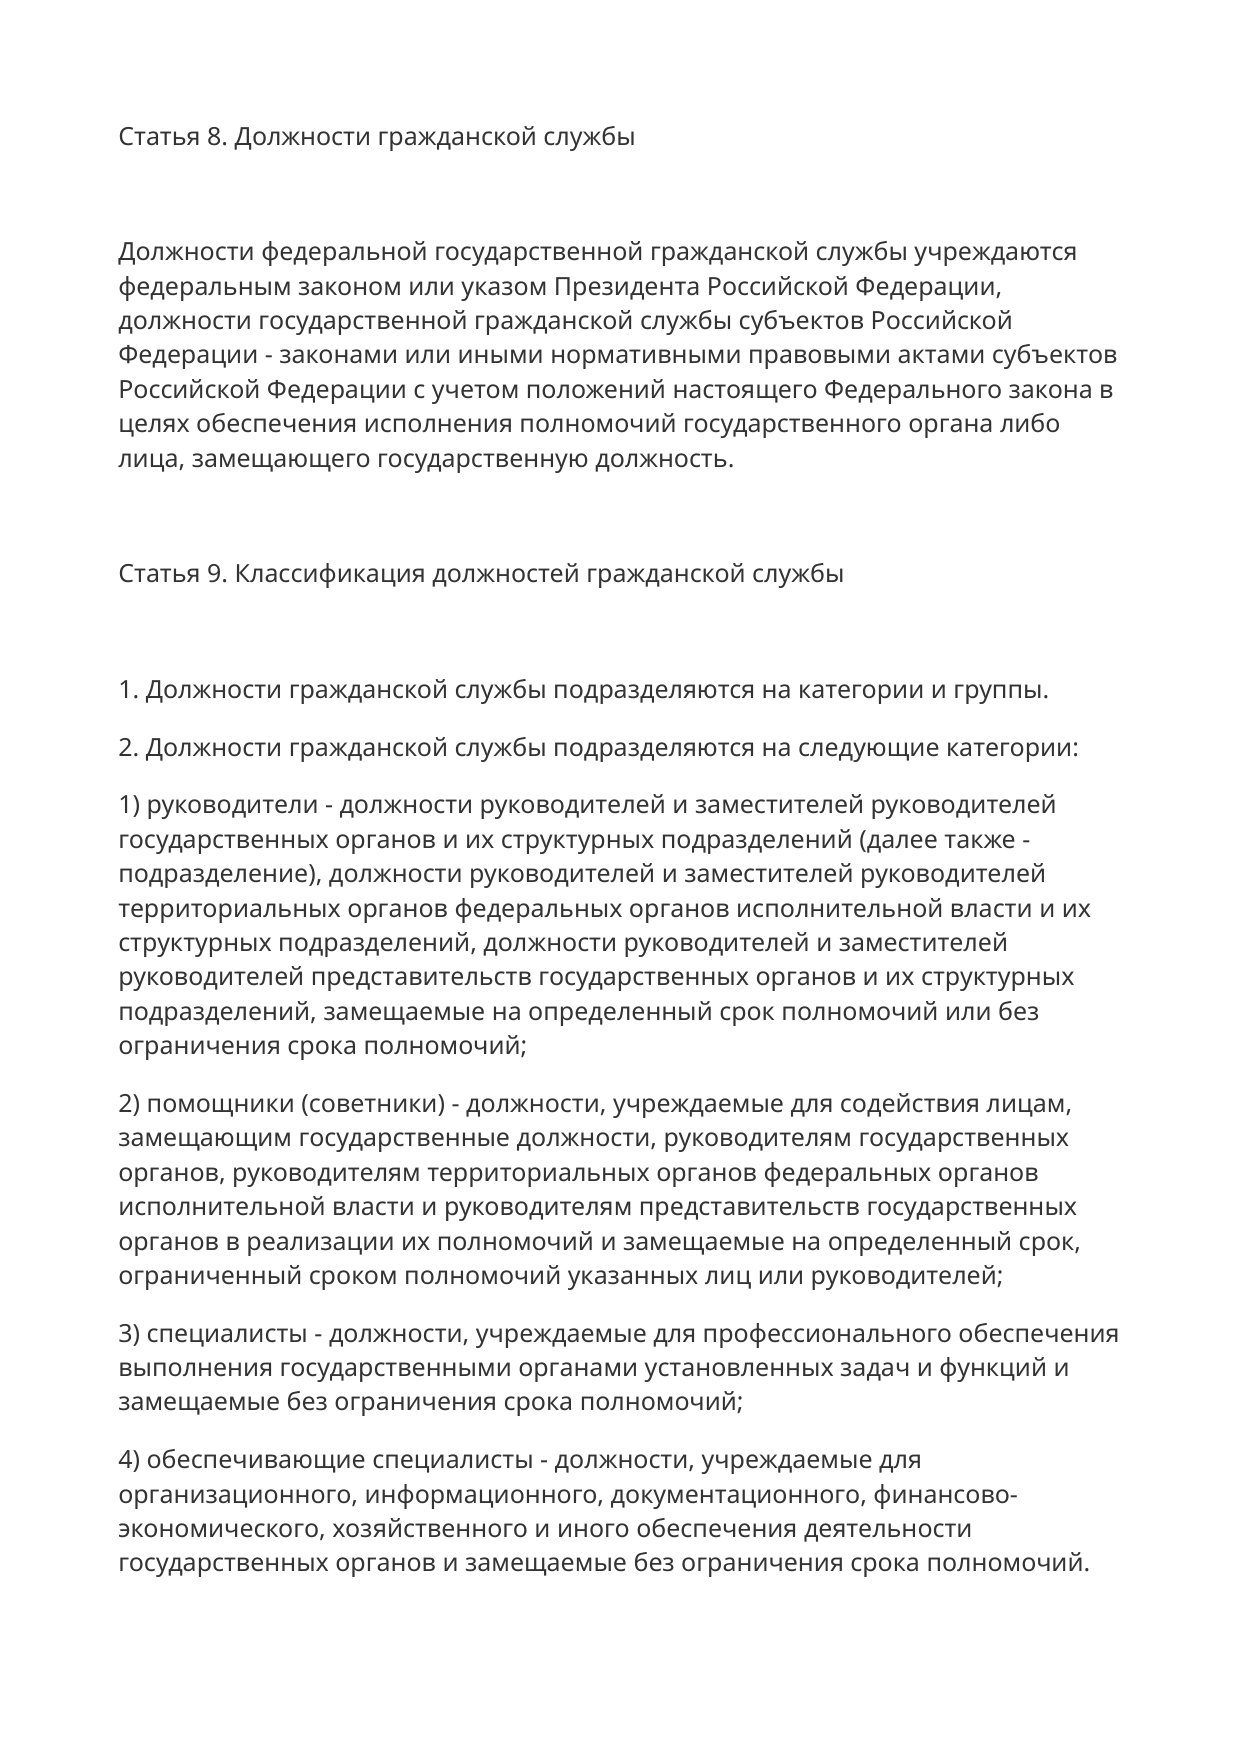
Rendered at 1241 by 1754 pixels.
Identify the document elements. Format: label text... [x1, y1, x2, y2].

text 2) помощники (советники) - должности, учреждаемые для содействия лицам, замещающим государственные должности, руководителям государственных органов, руководителям территориальных органов федеральных органов исполнительной власти и руководителям представительств государственных органов в реализации их полномочий и замещаемые на определенный срок, ограниченный сроком полномочий указанных лиц или руководителей; [118, 1085, 1122, 1292]
text 4) обеспечивающие специалисты - должности, учреждаемые для организационного, информационного, документационного, финансово-экономического, хозяйственного и иного обеспечения деятельности государственных органов и замещаемые без ограничения срока полномочий. [118, 1442, 1122, 1579]
text 2. Должности гражданской службы подразделяются на следующие категории: [118, 729, 1122, 763]
text 1. Должности гражданской службы подразделяются на категории и группы. [118, 671, 1122, 706]
text Должности федеральной государственной гражданской службы учреждаются федеральным законом или указом Президента Российской Федерации, должности государственной гражданской службы субъектов Российской Федерации - законами или иными нормативными правовыми актами субъектов Российской Федерации с учетом положений настоящего Федерального закона в целях обеспечения исполнения полномочий государственного органа либо лица, замещающего государственную должность. [118, 234, 1122, 474]
text Статья 8. Должности гражданской службы [118, 118, 1122, 152]
text 1) руководители - должности руководителей и заместителей руководителей государственных органов и их структурных подразделений (далее также - подразделение), должности руководителей и заместителей руководителей территориальных органов федеральных органов исполнительной власти и их структурных подразделений, должности руководителей и заместителей руководителей представительств государственных органов и их структурных подразделений, замещаемые на определенный срок полномочий или без ограничения срока полномочий; [118, 787, 1122, 1062]
text Статья 9. Классификация должностей гражданской службы [118, 556, 1122, 590]
text 3) специалисты - должности, учреждаемые для профессионального обеспечения выполнения государственными органами установленных задач и функций и замещаемые без ограничения срока полномочий; [118, 1315, 1122, 1418]
